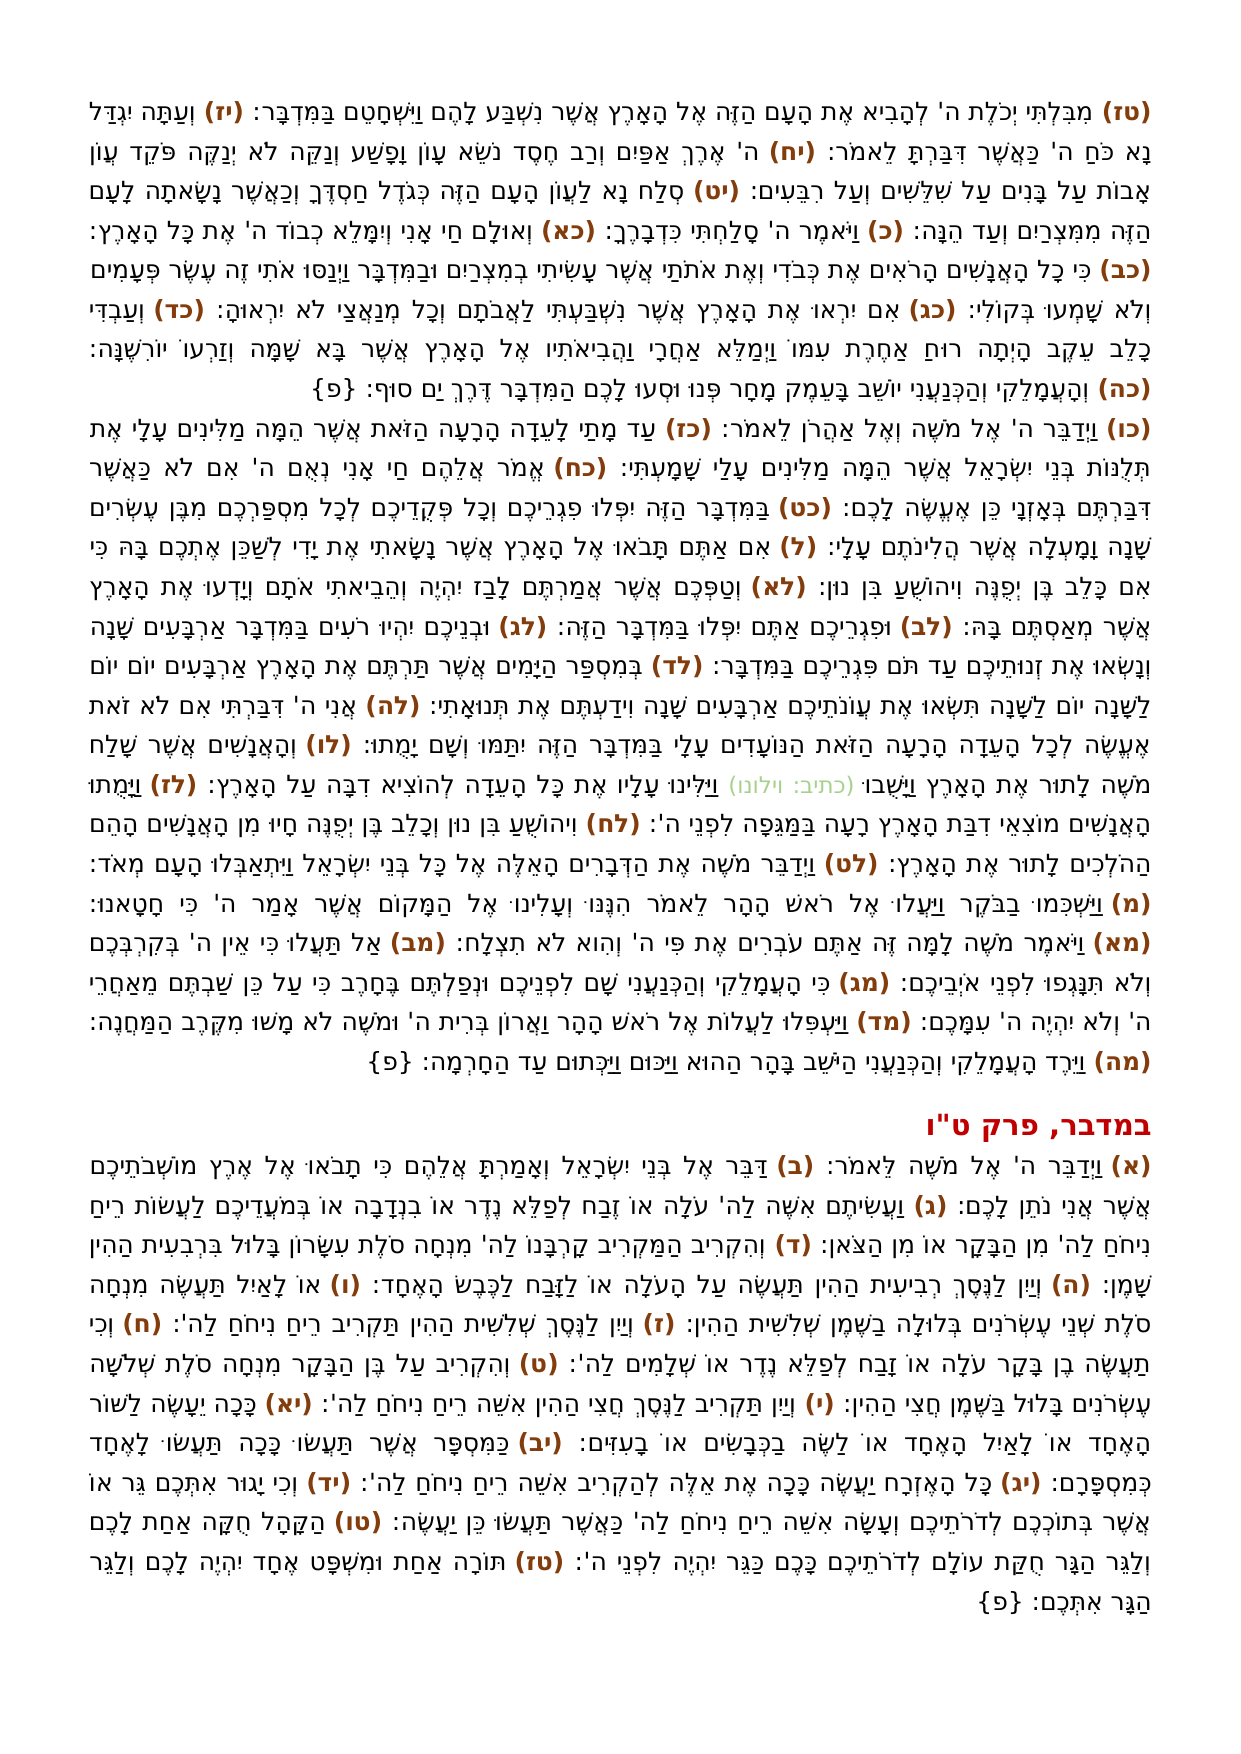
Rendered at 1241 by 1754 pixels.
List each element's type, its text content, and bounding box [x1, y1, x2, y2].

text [89, 89, 1152, 405]
text (א) וַיְדַבֵּר ה' אֶל מֹשֶׁה לֵּאמֹר: (ב) דַּבֵּר אֶל בְּנֵי יִשְׂרָאֵל וְאָמַרְתָּ אֲלֵהֶם כִּי תָבֹאוּ אֶל אֶרֶץ מוֹשְׁבֹתֵיכֶם אֲשֶׁר אֲנִי נֹתֵן לָכֶם: (ג) וַעֲשִׂיתֶם אִשֶּׁה לַה' עֹלָה אוֹ זֶבַח לְפַלֵּא נֶדֶר אוֹ בִנְדָבָה אוֹ בְּמֹעֲדֵיכֶם לַעֲשׂוֹת רֵיחַ נִיחֹחַ לַה' מִן הַבָּקָר אוֹ מִן הַצֹּאן: (ד) וְהִקְרִיב הַמַּקְרִיב קָרְבָּנוֹ לַה' מִנְחָה סֹלֶת עִשָּׂרוֹן בָּלוּל בִּרְבִעִית הַהִין שָׁמֶן: (ה) וְיַיִן לַנֶּסֶךְ רְבִיעִית הַהִין תַּעֲשֶׂה עַל הָעֹלָה אוֹ לַזָּבַח לַכֶּבֶשׂ הָאֶחָד: (ו) אוֹ לָאַיִל תַּעֲשֶׂה מִנְחָה סֹלֶת שְׁנֵי עֶשְׂרֹנִים בְּלוּלָה בַשֶּׁמֶן שְׁלִשִׁית הַהִין: (ז) וְיַיִן לַנֶּסֶךְ שְׁלִשִׁית הַהִין תַּקְרִיב רֵיחַ נִיחֹחַ לַה': (ח) וְכִי תַעֲשֶׂה בֶן בָּקָר עֹלָה אוֹ זָבַח לְפַלֵּא נֶדֶר אוֹ שְׁלָמִים לַה': (ט) וְהִקְרִיב עַל בֶּן הַבָּקָר מִנְחָה סֹלֶת שְׁלֹשָׁה עֶשְׂרֹנִים בָּלוּל בַּשֶּׁמֶן חֲצִי הַהִין: (י) וְיַיִן תַּקְרִיב לַנֶּסֶךְ חֲצִי הַהִין אִשֵּׁה רֵיחַ נִיחֹחַ לַה': (יא) כָּכָה יֵעָשֶׂה לַשּׁוֹר הָאֶחָד אוֹ לָאַיִל הָאֶחָד אוֹ לַשֶּׂה בַכְּבָשִׂים אוֹ בָעִזִּים: (יב) כַּמִּסְפָּר אֲשֶׁר תַּעֲשׂוּ כָּכָה תַּעֲשׂוּ לָאֶחָד כְּמִסְפָּרָם: (יג) כָּל הָאֶזְרָח יַעֲשֶׂה כָּכָה אֶת אֵלֶּה לְהַקְרִיב אִשֵּׁה רֵיחַ נִיחֹחַ לַה': (יד) וְכִי יָגוּר אִתְּכֶם גֵּר אוֹ אֲשֶׁר בְּתוֹכְכֶם לְדֹרֹתֵיכֶם וְעָשָׂה אִשֵּׁה רֵיחַ נִיחֹחַ לַה' כַּאֲשֶׁר תַּעֲשׂוּ כֵּן יַעֲשֶׂה: (טו) הַקָּהָל חֻקָּה אַחַת לָכֶם וְלַגֵּר הַגָּר חֻקַּת עוֹלָם לְדֹרֹתֵיכֶם כָּכֶם כַּגֵּר יִהְיֶה לִפְנֵי ה': (טז) תּוֹרָה אַחַת וּמִשְׁפָּט אֶחָד יִהְיֶה לָכֶם וְלַגֵּר הַגָּר אִתְּכֶם: {פ} [89, 1143, 1152, 1618]
text במדבר, פרק ט"ו [89, 1103, 1152, 1143]
text (כו) וַיְדַבֵּר ה' אֶל מֹשֶׁה וְאֶל אַהֲרֹן לֵאמֹר: (כז) עַד מָתַי לָעֵדָה הָרָעָה הַזֹּאת אֲשֶׁר הֵמָּה מַלִּינִים עָלָי אֶת תְּלֻנּוֹת בְּנֵי יִשְׂרָאֵל אֲשֶׁר הֵמָּה מַלִּינִים עָלַי שָׁמָעְתִּי: (כח) אֱמֹר אֲלֵהֶם חַי אָנִי נְאֻם ה' אִם לֹא כַּאֲשֶׁר דִּבַּרְתֶּם בְּאָזְנָי כֵּן אֶעֱשֶׂה לָכֶם: (כט) בַּמִּדְבָּר הַזֶּה יִפְּלוּ פִגְרֵיכֶם וְכָל פְּקֻדֵיכֶם לְכָל מִסְפַּרְכֶם מִבֶּן עֶשְׂרִים שָׁנָה וָמָעְלָה אֲשֶׁר הֲלִינֹתֶם עָלָי: (ל) אִם אַתֶּם תָּבֹאוּ אֶל הָאָרֶץ אֲשֶׁר נָשָׂאתִי אֶת יָדִי לְשַׁכֵּן אֶתְכֶם בָּהּ כִּי אִם כָּלֵב בֶּן יְפֻנֶּה וִיהוֹשֻׁעַ בִּן נוּן: (לא) וְטַפְּכֶם אֲשֶׁר אֲמַרְתֶּם לָבַז יִהְיֶה וְהֵבֵיאתִי אֹתָם וְיָדְעוּ אֶת הָאָרֶץ אֲשֶׁר מְאַסְתֶּם בָּהּ: (לב) וּפִגְרֵיכֶם אַתֶּם יִפְּלוּ בַּמִּדְבָּר הַזֶּה: (לג) וּבְנֵיכֶם יִהְיוּ רֹעִים בַּמִּדְבָּר אַרְבָּעִים שָׁנָה וְנָשְׂאוּ אֶת זְנוּתֵיכֶם עַד תֹּם פִּגְרֵיכֶם בַּמִּדְבָּר: (לד) בְּמִסְפַּר הַיָּמִים אֲשֶׁר תַּרְתֶּם אֶת הָאָרֶץ אַרְבָּעִים יוֹם יוֹם לַשָּׁנָה יוֹם לַשָּׁנָה תִּשְׂאוּ אֶת עֲוֹנֹתֵיכֶם אַרְבָּעִים שָׁנָה וִידַעְתֶּם אֶת תְּנוּאָתִי: (לה) אֲנִי ה' דִּבַּרְתִּי אִם לֹא זֹאת אֶעֱשֶׂה לְכָל הָעֵדָה הָרָעָה הַזֹּאת הַנּוֹעָדִים עָלָי בַּמִּדְבָּר הַזֶּה יִתַּמּוּ וְשָׁם יָמֻתוּ: (לו) וְהָאֲנָשִׁים אֲשֶׁר שָׁלַח מֹשֶׁה לָתוּר אֶת הָאָרֶץ וַיָּשֻׁבוּ (כתיב: וילונו) וַיַּלִּינוּ עָלָיו אֶת כָּל הָעֵדָה לְהוֹצִיא דִבָּה עַל הָאָרֶץ: (לז) וַיָּמֻתוּ הָאֲנָשִׁים מוֹצִאֵי דִבַּת הָאָרֶץ רָעָה בַּמַּגֵּפָה לִפְנֵי ה': (לח) וִיהוֹשֻׁעַ בִּן נוּן וְכָלֵב בֶּן יְפֻנֶּה חָיוּ מִן הָאֲנָשִׁים הָהֵם הַהֹלְכִים לָתוּר אֶת הָאָרֶץ: (לט) וַיְדַבֵּר מֹשֶׁה אֶת הַדְּבָרִים הָאֵלֶּה אֶל כָּל בְּנֵי יִשְׂרָאֵל וַיִּתְאַבְּלוּ הָעָם מְאֹד: (מ) וַיַּשְׁכִּמוּ בַבֹּקֶר וַיַּעֲלוּ אֶל רֹאשׁ הָהָר לֵאמֹר הִנֶּנּוּ וְעָלִינוּ אֶל הַמָּקוֹם אֲשֶׁר אָמַר ה' כִּי חָטָאנוּ: (מא) וַיֹּאמֶר מֹשֶׁה לָמָּה זֶּה אַתֶּם עֹבְרִים אֶת פִּי ה' וְהִוא לֹא תִצְלָח: (מב) אַל תַּעֲלוּ כִּי אֵין ה' בְּקִרְבְּכֶם וְלֹא תִּנָּגְפוּ לִפְנֵי אֹיְבֵיכֶם: (מג) כִּי הָעֲמָלֵקִי וְהַכְּנַעֲנִי שָׁם לִפְנֵיכֶם וּנְפַלְתֶּם בֶּחָרֶב כִּי עַל כֵּן שַׁבְתֶּם מֵאַחֲרֵי ה' וְלֹא יִהְיֶה ה' עִמָּכֶם: (מד) וַיַּעְפִּלוּ לַעֲלוֹת אֶל רֹאשׁ הָהָר וַאֲרוֹן בְּרִית ה' וּמֹשֶׁה לֹא מָשׁוּ מִקֶּרֶב הַמַּחֲנֶה: (מה) וַיֵּרֶד הָעֲמָלֵקִי וְהַכְּנַעֲנִי הַיֹּשֵׁב בָּהָר הַהוּא וַיַּכּוּם וַיַּכְּתוּם עַד הַחָרְמָה: {פ} [89, 405, 1152, 1078]
